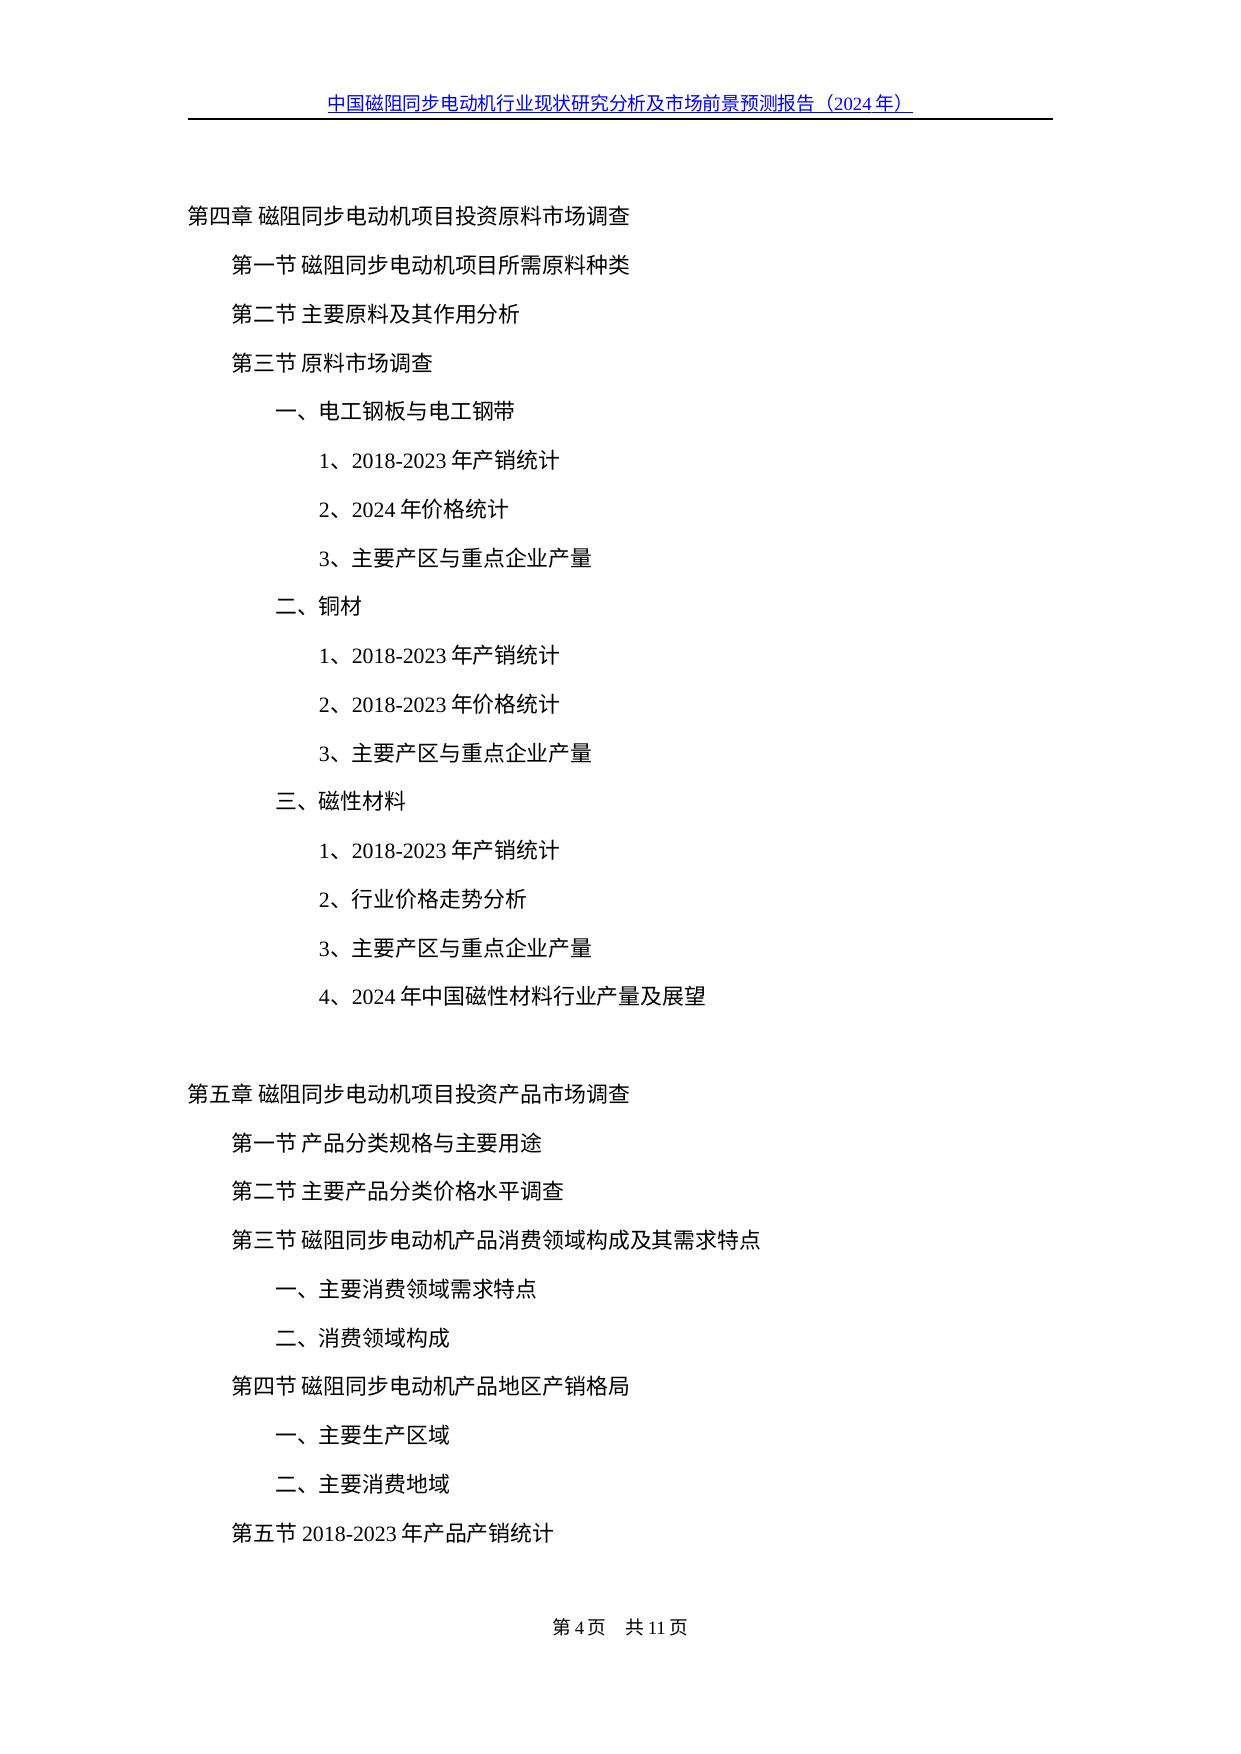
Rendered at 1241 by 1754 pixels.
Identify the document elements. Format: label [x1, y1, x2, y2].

text [187, 150, 1053, 1548]
